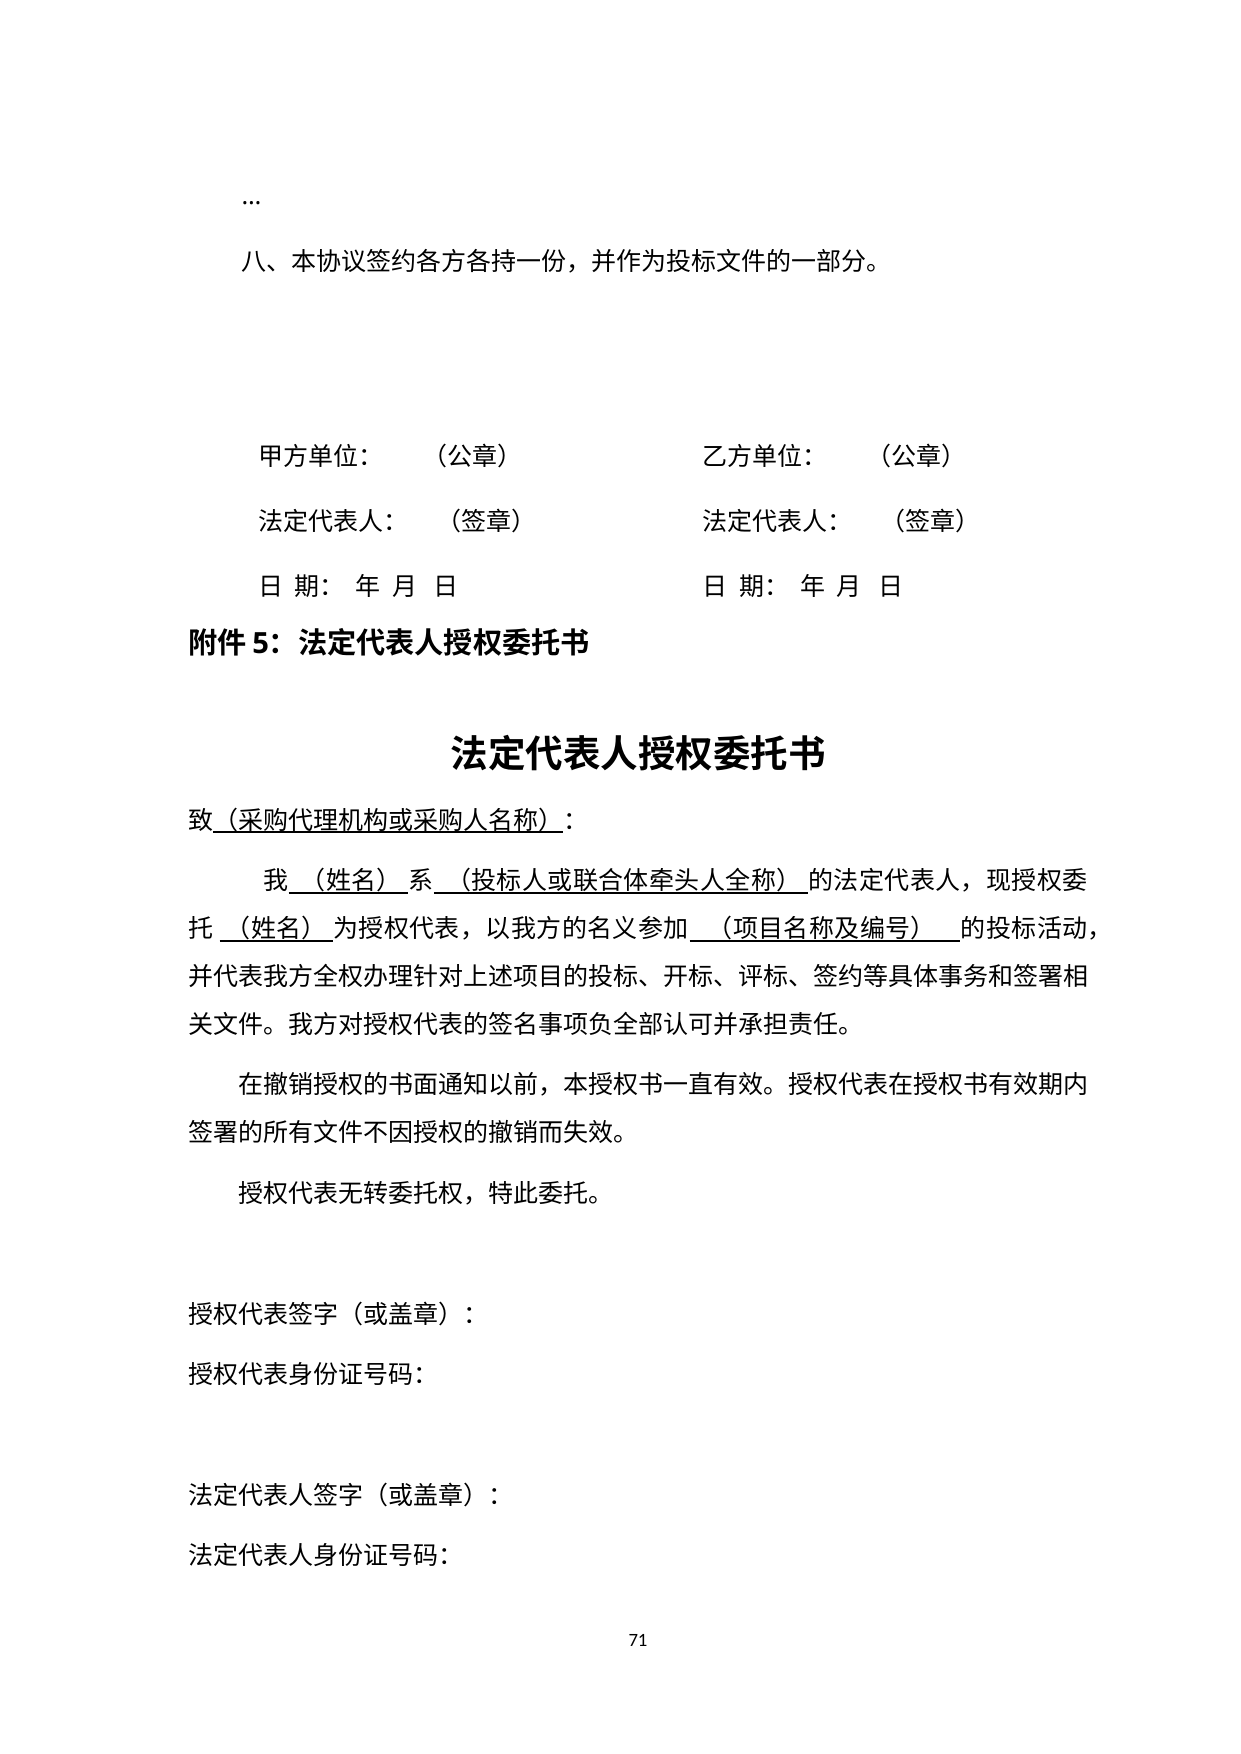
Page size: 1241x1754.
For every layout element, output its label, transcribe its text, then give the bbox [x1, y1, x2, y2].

text 在撤销授权的书面通知以前，本授权书一直有效。授权代表在授权书有效期内签署的所有文件不因授权的撤销而失效。 [188, 1056, 1088, 1151]
text 授权代表无转委托权，特此委托。 [188, 1164, 1088, 1212]
text 我 （姓名） 系 （投标人或联合体牵头人全称） 的法定代表人，现授权委托 （姓名） 为授权代表，以我方的名义参加 （项目名称及编号） 的投标活动，并代表我方全权办理针对上述项目的投标、开标、评标、签约等具体事务和签署相关文件。我方对授权代表的签名事项负全部认可并承担责任。 [188, 851, 1088, 1043]
table_header 乙方单位： （公章） 法定代表人： （签章） 日 期： 年 月 日 [638, 422, 1082, 617]
text 致（采购代理机构或采购人名称）： [188, 791, 1088, 839]
table_header 甲方单位： （公章） 法定代表人： （签章） 日 期： 年 月 日 [194, 422, 638, 617]
text 附件5：法定代表人授权委托书 [188, 617, 1088, 663]
text 法定代表人签字（或盖章）： [188, 1466, 1088, 1514]
text 授权代表签字（或盖章）： [188, 1285, 1088, 1333]
text … [188, 162, 1088, 227]
text 八、本协议签约各方各持一份，并作为投标文件的一部分。 [188, 227, 1088, 292]
text 法定代表人身份证号码： [188, 1526, 1088, 1574]
text 授权代表身份证号码： [188, 1345, 1088, 1393]
text 法定代表人授权委托书 [188, 724, 1088, 778]
